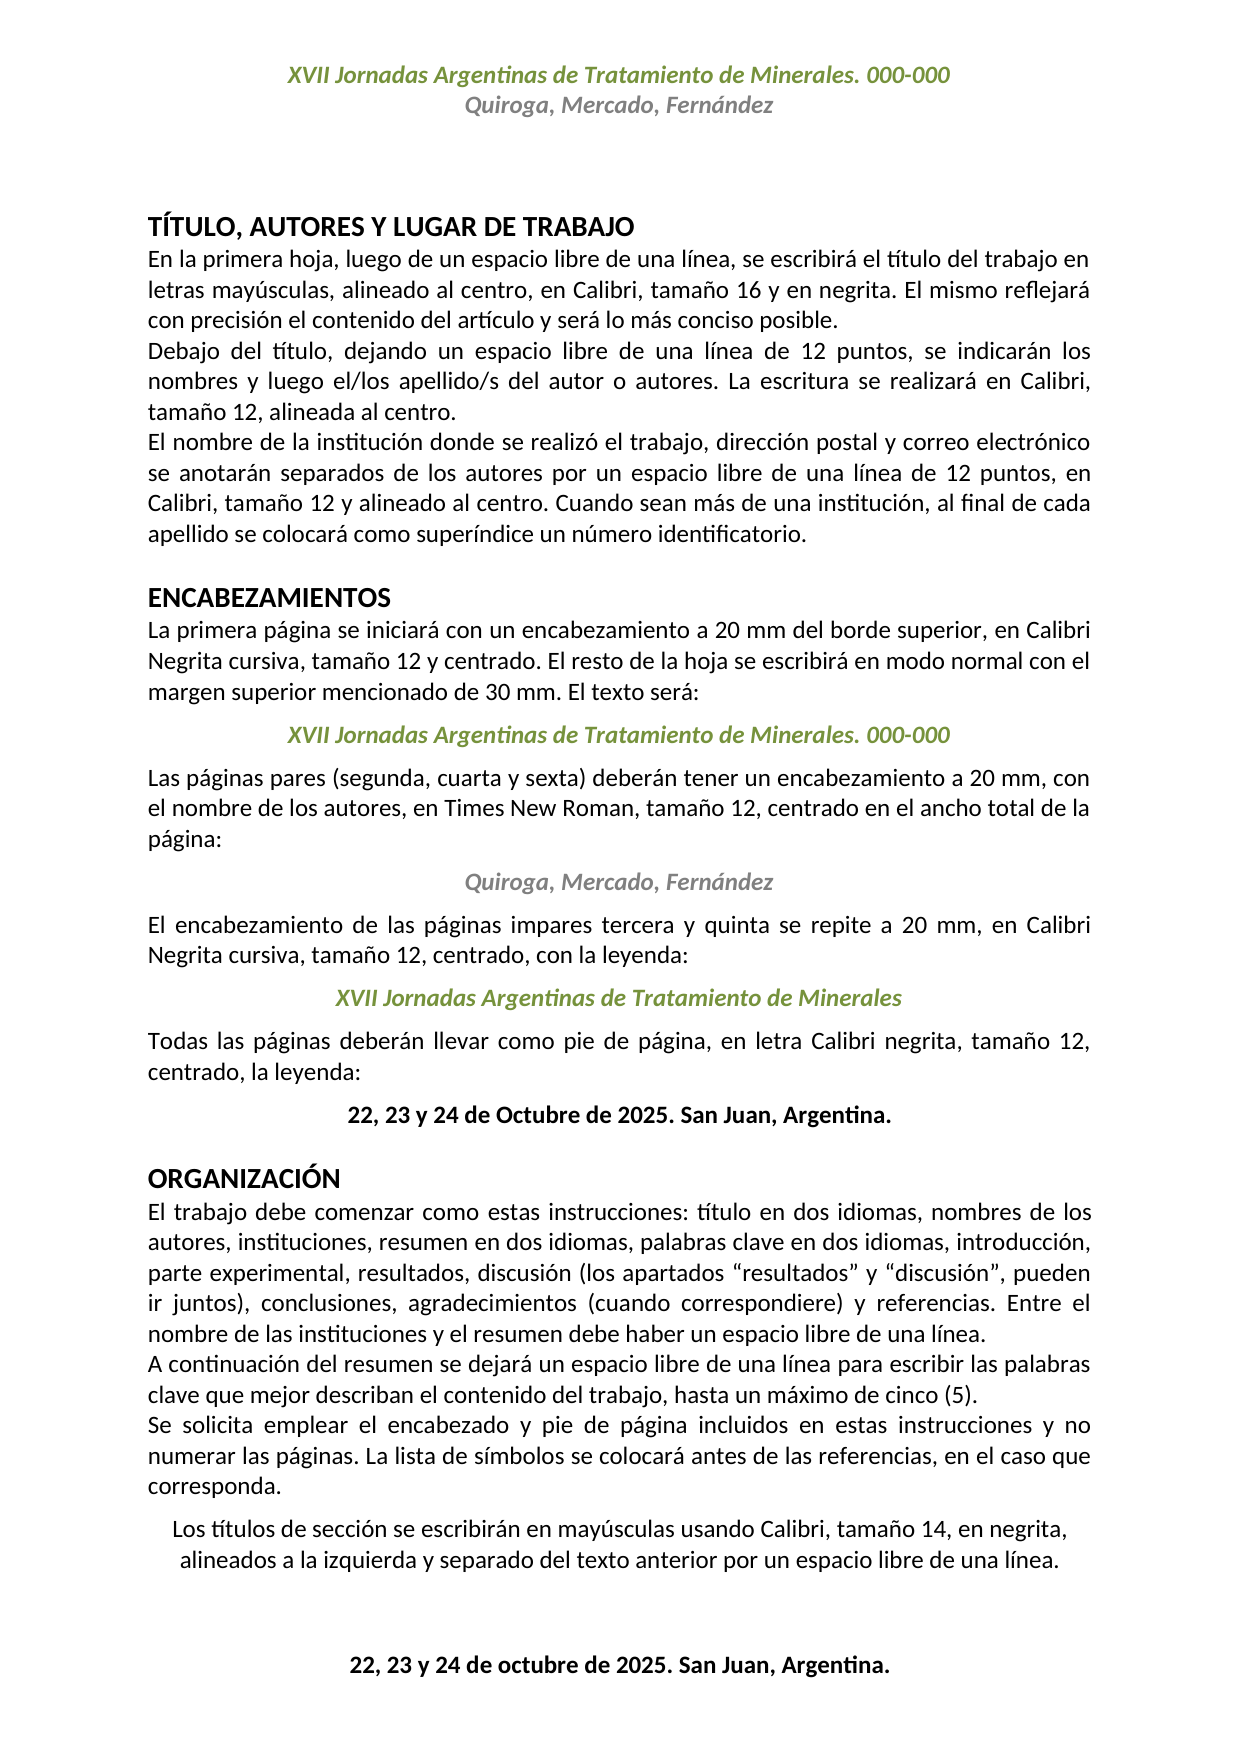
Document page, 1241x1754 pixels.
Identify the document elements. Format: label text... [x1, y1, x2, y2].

text Quiroga, Mercado, Fernández [148, 866, 1092, 896]
text El nombre de la institución donde se realizó el trabajo, dirección postal y correo electrónico se anotarán separados de los autores por un espacio libre de una línea de 12 puntos, en Calibri, tamaño 12 y alineado al centro. Cuando sean más de una institución, al final de cada apellido se colocará como superíndice un número identificatorio. [148, 426, 1092, 548]
text XVII Jornadas Argentinas de Tratamiento de Minerales. 000-000 [148, 719, 1092, 749]
text XVII Jornadas Argentinas de Tratamiento de Minerales [148, 982, 1092, 1013]
text Se solicita emplear el encabezado y pie de página incluidos en estas instrucciones y no numerar las páginas. La lista de símbolos se colocará antes de las referencias, en el caso que corresponda. [148, 1409, 1092, 1501]
text ENCABEZAMIENTOS [148, 579, 1092, 615]
text El trabajo debe comenzar como estas instrucciones: título en dos idiomas, nombres de los autores, instituciones, resumen en dos idiomas, palabras clave en dos idiomas, introducción, parte experimental, resultados, discusión (los apartados “resultados” y “discusión”, pueden ir juntos), conclusiones, agradecimientos (cuando correspondiere) y referencias. Entre el nombre de las instituciones y el resumen debe haber un espacio libre de una línea. [148, 1196, 1092, 1348]
text El encabezamiento de las páginas impares tercera y quinta se repite a , en Calibri Negrita cursiva, tamaño 12, centrado, con la leyenda: [148, 909, 1092, 970]
text Los títulos de sección se escribirán en mayúsculas usando Calibri, tamaño 14, en negrita, alineados a la izquierda y separado del texto anterior por un espacio libre de una línea. [148, 1513, 1092, 1574]
text Debajo del título, dejando un espacio libre de una línea de 12 puntos, se indicarán los nombres y luego el/los apellido/s del autor o autores. La escritura se realizará en Calibri, tamaño 12, alineada al centro. [148, 335, 1092, 426]
text A continuación del resumen se dejará un espacio libre de una línea para escribir las palabras clave que mejor describan el contenido del trabajo, hasta un máximo de cinco (5). [148, 1348, 1092, 1409]
text En la primera hoja, luego de un espacio libre de una línea, se escribirá el título del trabajo en letras mayúsculas, alineado al centro, en Calibri, tamaño 16 y en negrita. El mismo reflejará con precisión el contenido del artículo y será lo más conciso posible. [148, 243, 1092, 335]
text Todas las páginas deberán llevar como pie de página, en letra Calibri negrita, tamaño 12, centrado, la leyenda: [148, 1025, 1092, 1086]
text 22, 23 y 24 de Octubre de 2025. San Juan, Argentina. [148, 1099, 1092, 1129]
text La primera página se iniciará con un encabezamiento a del borde superior, en Calibri Negrita cursiva, tamaño 12 y centrado. El resto de la hoja se escribirá en modo normal con el margen superior mencionado de . El texto será: [148, 615, 1092, 706]
text TÍTULO, AUTORES Y LUGAR DE TRABAJO [148, 208, 1092, 243]
text ORGANIZACIÓN [148, 1160, 1092, 1196]
text Las páginas pares (segunda, cuarta y sexta) deberán tener un encabezamiento a , con el nombre de los autores, en Times New Roman, tamaño 12, centrado en el ancho total de la página: [148, 762, 1092, 853]
